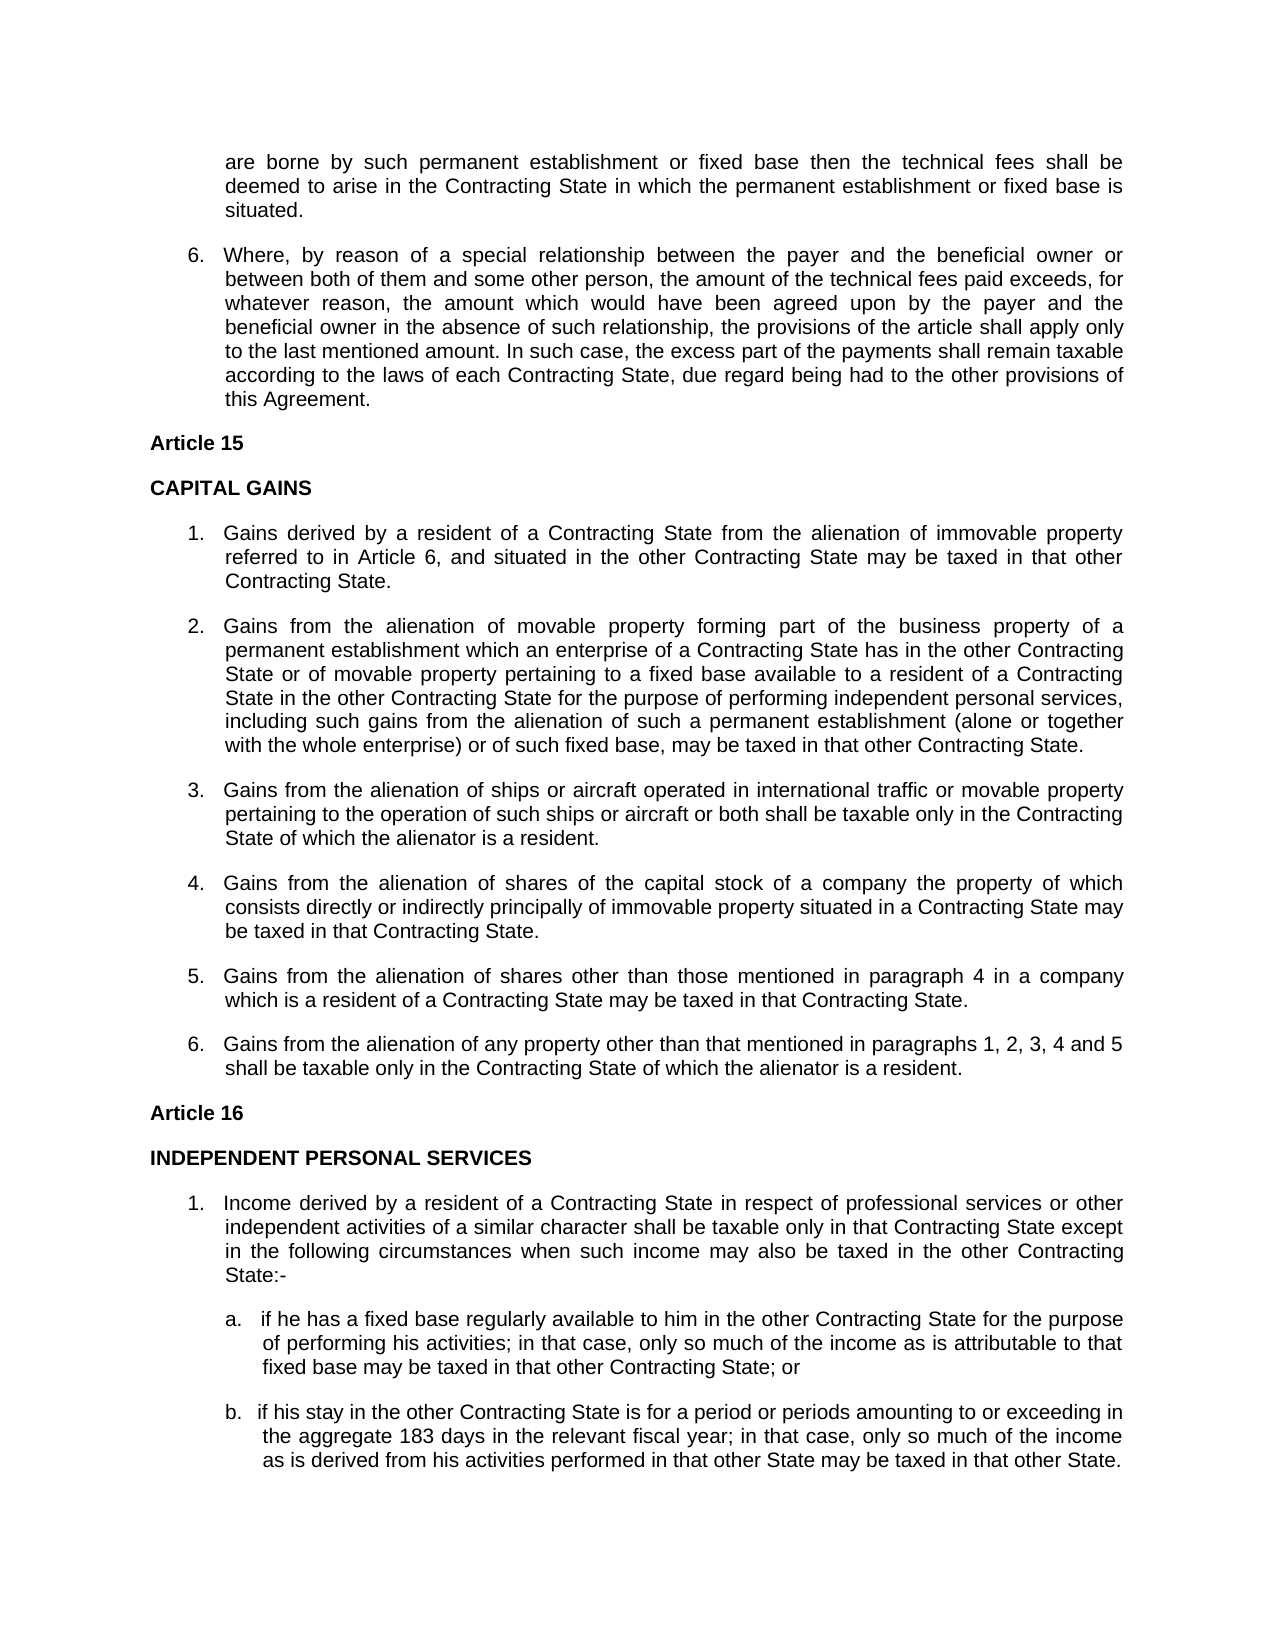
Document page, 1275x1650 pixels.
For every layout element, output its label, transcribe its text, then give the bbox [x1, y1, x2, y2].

text INDEPENDENT PERSONAL SERVICES [150, 1146, 1125, 1170]
text b. if his stay in the other Contracting State is for a period or periods amounting to or exceeding in the aggregate 183 days in the relevant fiscal year; in that case, only so much of the income as is derived from his activities performed in that other State may be taxed in that other State. [225, 1400, 1125, 1472]
text 1. Income derived by a resident of a Contracting State in respect of professional services or other independent activities of a similar character shall be taxable only in that Contracting State except in the following circumstances when such income may also be taxed in the other Contracting State:- [187, 1191, 1125, 1286]
text CAPITAL GAINS [150, 476, 1125, 500]
text Article 16 [150, 1101, 1125, 1125]
text 5. Gains from the alienation of shares other than those mentioned in paragraph 4 in a company which is a resident of a Contracting State may be taxed in that Contracting State. [187, 963, 1125, 1011]
text 6. Where, by reason of a special relationship between the payer and the beneficial owner or between both of them and some other person, the amount of the technical fees paid exceeds, for whatever reason, the amount which would have been agreed upon by the payer and the beneficial owner in the absence of such relationship, the provisions of the article shall apply only to the last mentioned amount. In such case, the excess part of the payments shall remain taxable according to the laws of each Contracting State, due regard being had to the other provisions of this Agreement. [187, 243, 1125, 410]
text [187, 150, 1125, 222]
text 2. Gains from the alienation of movable property forming part of the business property of a permanent establishment which an enterprise of a Contracting State has in the other Contracting State or of movable property pertaining to a fixed base available to a resident of a Contracting State in the other Contracting State for the purpose of performing independent personal services, including such gains from the alienation of such a permanent establishment (alone or together with the whole enterprise) or of such fixed base, may be taxed in that other Contracting State. [187, 613, 1125, 757]
text 6. Gains from the alienation of any property other than that mentioned in paragraphs 1, 2, 3, 4 and 5 shall be taxable only in the Contracting State of which the alienator is a resident. [187, 1032, 1125, 1080]
text 3. Gains from the alienation of ships or aircraft operated in international traffic or movable property pertaining to the operation of such ships or aircraft or both shall be taxable only in the Contracting State of which the alienator is a resident. [187, 778, 1125, 850]
text Article 15 [150, 431, 1125, 455]
text a. if he has a fixed base regularly available to him in the other Contracting State for the purpose of performing his activities; in that case, only so much of the income as is attributable to that fixed base may be taxed in that other Contracting State; or [225, 1307, 1125, 1379]
text 1. Gains derived by a resident of a Contracting State from the alienation of immovable property referred to in Article 6, and situated in the other Contracting State may be taxed in that other Contracting State. [187, 521, 1125, 593]
text 4. Gains from the alienation of shares of the capital stock of a company the property of which consists directly or indirectly principally of immovable property situated in a Contracting State may be taxed in that Contracting State. [187, 871, 1125, 943]
